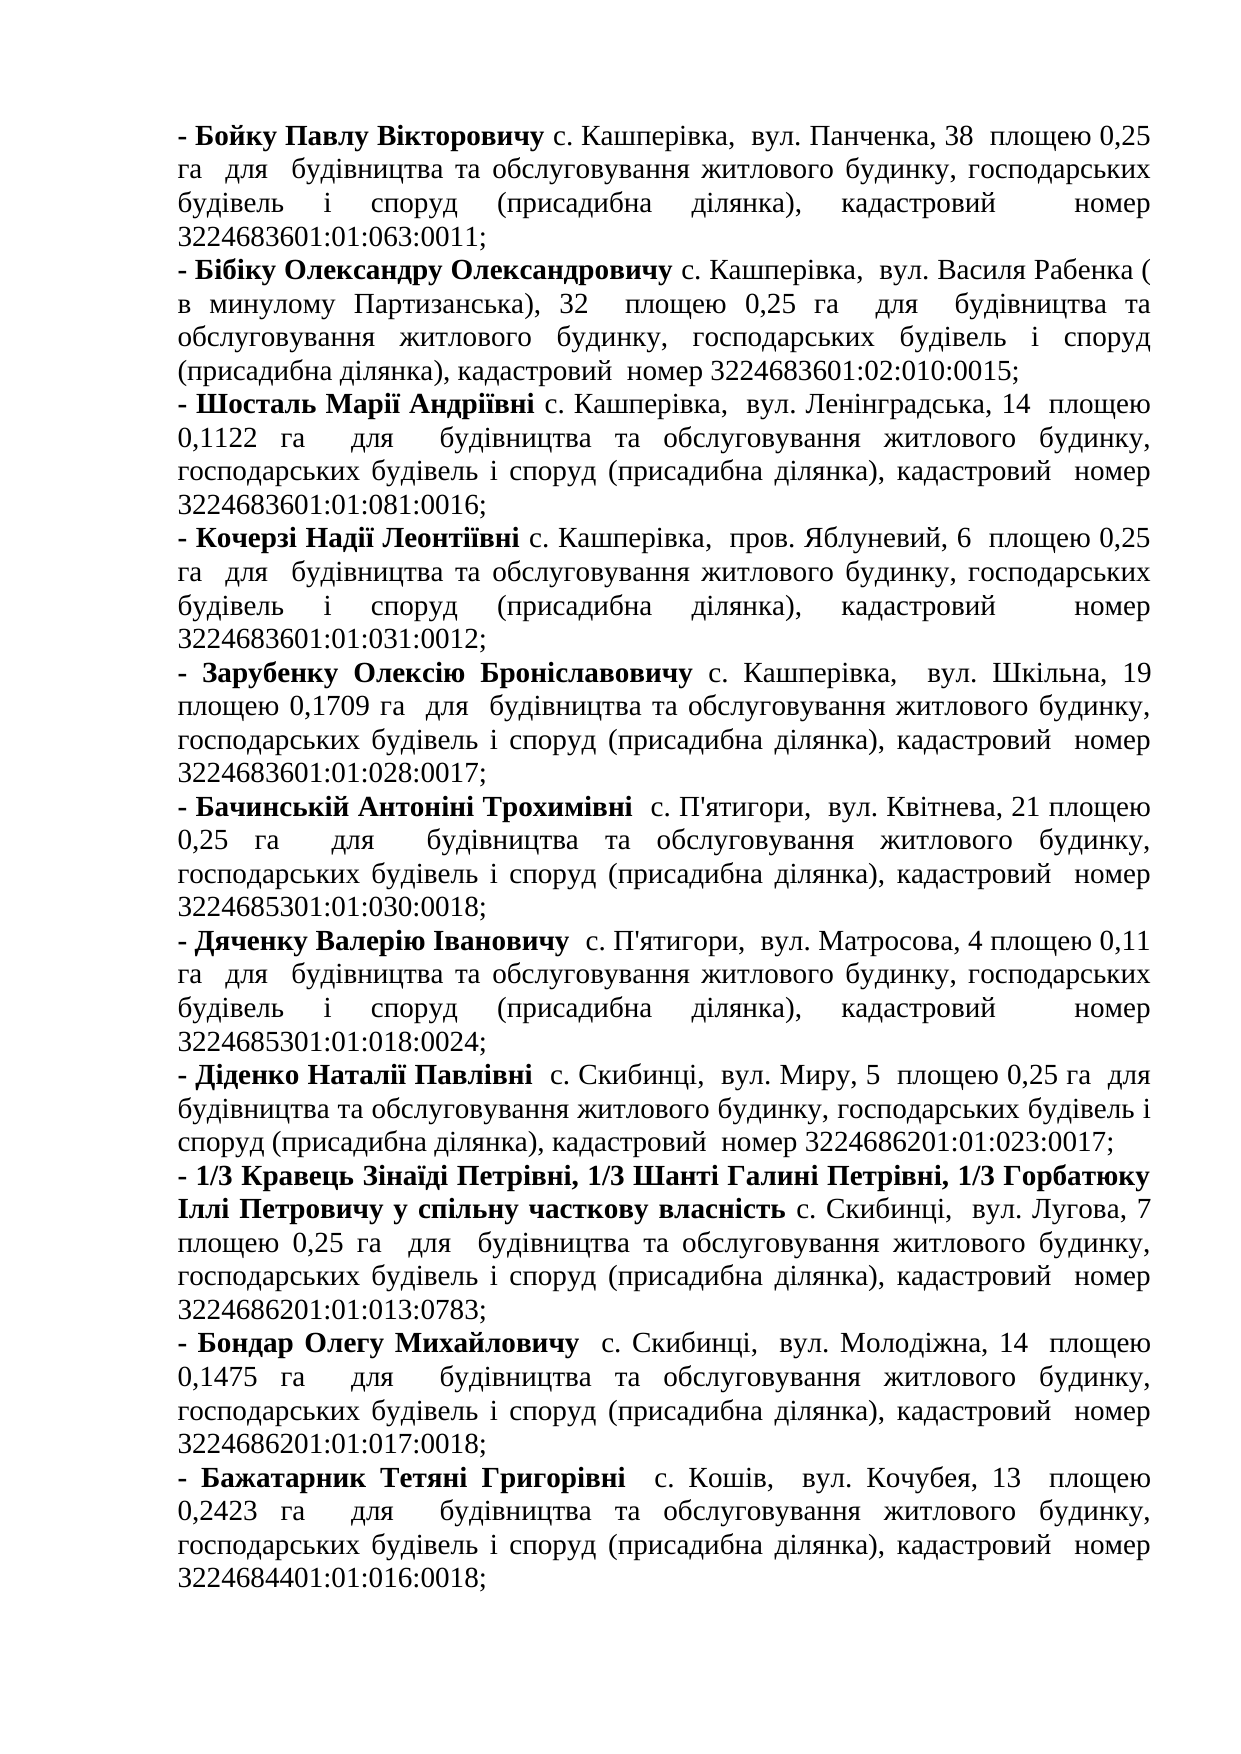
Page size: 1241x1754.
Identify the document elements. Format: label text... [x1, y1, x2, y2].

text - Бондар Олегу Михайловичу с. Скибинці, вул. Молодіжна, 14 площею 0,1475 га для будівництва та обслуговування житлового будинку, господарських будівель і споруд (присадибна ділянка), кадастровий номер 3224686201:01:017:0018; [177, 1326, 1152, 1460]
text - Бібіку Олександру Олександровичу с. Кашперівка, вул. Василя Рабенка ( в минулому Партизанська), 32 площею 0,25 га для будівництва та обслуговування житлового будинку, господарських будівель і споруд (присадибна ділянка), кадастровий номер 3224683601:02:010:0015; [177, 252, 1152, 386]
text - Бачинській Антоніні Трохимівні с. П'ятигори, вул. Квітнева, 21 площею 0,25 га для будівництва та обслуговування житлового будинку, господарських будівель і споруд (присадибна ділянка), кадастровий номер 3224685301:01:030:0018; [177, 789, 1152, 923]
text - Бойку Павлу Вікторовичу с. Кашперівка, вул. Панченка, 38 площею 0,25 га для будівництва та обслуговування житлового будинку, господарських будівель і споруд (присадибна ділянка), кадастровий номер 3224683601:01:063:0011; [177, 118, 1152, 252]
text - Дяченку Валерію Івановичу с. П'ятигори, вул. Матросова, 4 площею 0,11 га для будівництва та обслуговування житлового будинку, господарських будівель і споруд (присадибна ділянка), кадастровий номер 3224685301:01:018:0024; [177, 923, 1152, 1057]
text - Зарубенку Олексію Броніславовичу с. Кашперівка, вул. Шкільна, 19 площею 0,1709 га для будівництва та обслуговування житлового будинку, господарських будівель і споруд (присадибна ділянка), кадастровий номер 3224683601:01:028:0017; [177, 655, 1152, 789]
text - Бажатарник Тетяні Григорівні с. Кошів, вул. Кочубея, 13 площею 0,2423 га для будівництва та обслуговування житлового будинку, господарських будівель і споруд (присадибна ділянка), кадастровий номер 3224684401:01:016:0018; [177, 1460, 1152, 1594]
text - Шосталь Марії Андріївні с. Кашперівка, вул. Ленінградська, 14 площею 0,1122 га для будівництва та обслуговування житлового будинку, господарських будівель і споруд (присадибна ділянка), кадастровий номер 3224683601:01:081:0016; [177, 386, 1152, 521]
text - Діденко Наталії Павлівні с. Скибинці, вул. Миру, 5 площею 0,25 га для будівництва та обслуговування житлового будинку, господарських будівель і споруд (присадибна ділянка), кадастровий номер 3224686201:01:023:0017; [177, 1057, 1152, 1158]
text - Кочерзі Надії Леонтіївні с. Кашперівка, пров. Яблуневий, 6 площею 0,25 га для будівництва та обслуговування житлового будинку, господарських будівель і споруд (присадибна ділянка), кадастровий номер 3224683601:01:031:0012; [177, 521, 1152, 655]
text - 1/3 Кравець Зінаїді Петрівні, 1/3 Шанті Галині Петрівні, 1/3 Горбатюку Іллі Петровичу у спільну часткову власність с. Скибинці, вул. Лугова, 7 площею 0,25 га для будівництва та обслуговування житлового будинку, господарських будівель і споруд (присадибна ділянка), кадастровий номер 3224686201:01:013:0783; [177, 1158, 1152, 1326]
